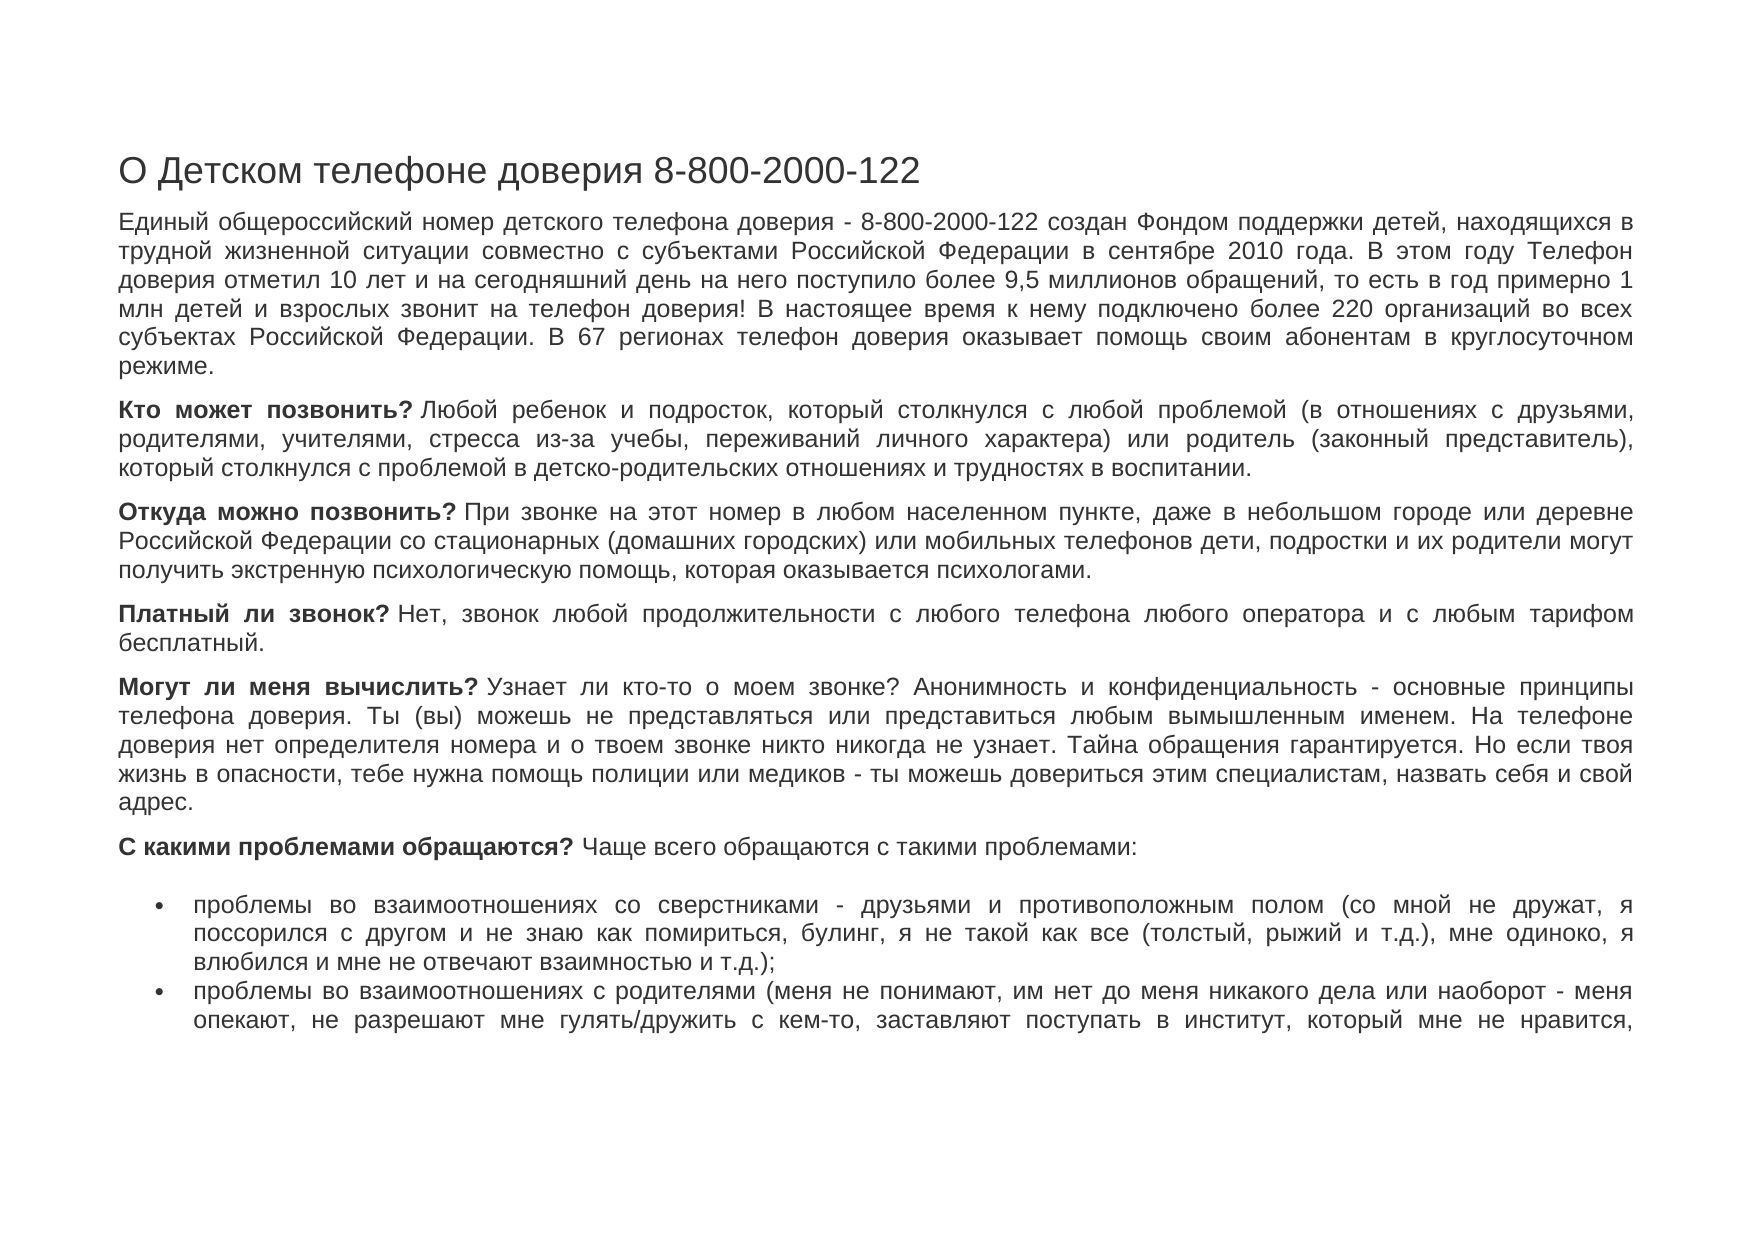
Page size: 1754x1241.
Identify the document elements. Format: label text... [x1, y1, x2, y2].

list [156, 976, 1636, 1033]
text О Детском телефоне доверия 8-800-2000-122 [118, 148, 1636, 192]
text Кто может позвонить? Любой ребенок и подросток, который столкнулся с любой проблемой (в отношениях с друзьями, родителями, учителями, стресса из-за учебы, переживаний личного характера) или родитель (законный представитель), который столкнулся с проблемой в детско-родительских отношениях и трудностях в воспитании. [118, 395, 1636, 482]
text Могут ли меня вычислить? Узнает ли кто-то о моем звонке? Анонимность и конфиденциальность - основные принципы телефона доверия. Ты (вы) можешь не представляться или представиться любым вымышленным именем. На телефоне доверия нет определителя номера и о твоем звонке никто никогда не узнает. Тайна обращения гарантируется. Но если твоя жизнь в опасности, тебе нужна помощь полиции или медиков - ты можешь довериться этим специалистам, назвать себя и свой адрес. [118, 672, 1636, 816]
text Платный ли звонок? Нет, звонок любой продолжительности с любого телефона любого оператора и с любым тарифом бесплатный. [118, 599, 1636, 657]
text Единый общероссийский номер детского телефона доверия - 8-800-2000-122 создан Фондом поддержки детей, находящихся в трудной жизненной ситуации совместно с субъектами Российской Федерации в сентябре 2010 года. В этом году Телефон доверия отметил 10 лет и на сегодняшний день на него поступило более 9,5 миллионов обращений, то есть в год примерно 1 млн детей и взрослых звонит на телефон доверия! В настоящее время к нему подключено более 220 организаций во всех субъектах Российской Федерации. В 67 регионах телефон доверия оказывает помощь своим абонентам в круглосуточном режиме. [118, 207, 1636, 380]
text С какими проблемами обращаются? Чаще всего обращаются с такими проблемами: [118, 832, 1636, 860]
text Откуда можно позвонить? При звонке на этот номер в любом населенном пункте, даже в небольшом городе или деревне Российской Федерации со стационарных (домашних городских) или мобильных телефонов дети, подростки и их родители могут получить экстренную психологическую помощь, которая оказывается психологами. [118, 497, 1636, 583]
list проблемы во взаимоотношениях со сверстниками - друзьями и противоположным полом (со мной не дружат, я поссорился с другом и не знаю как помириться, булинг, я не такой как все (толстый, рыжий и т.д.), мне одиноко, я влюбился и мне не отвечают взаимностью и т.д.); [156, 889, 1636, 976]
